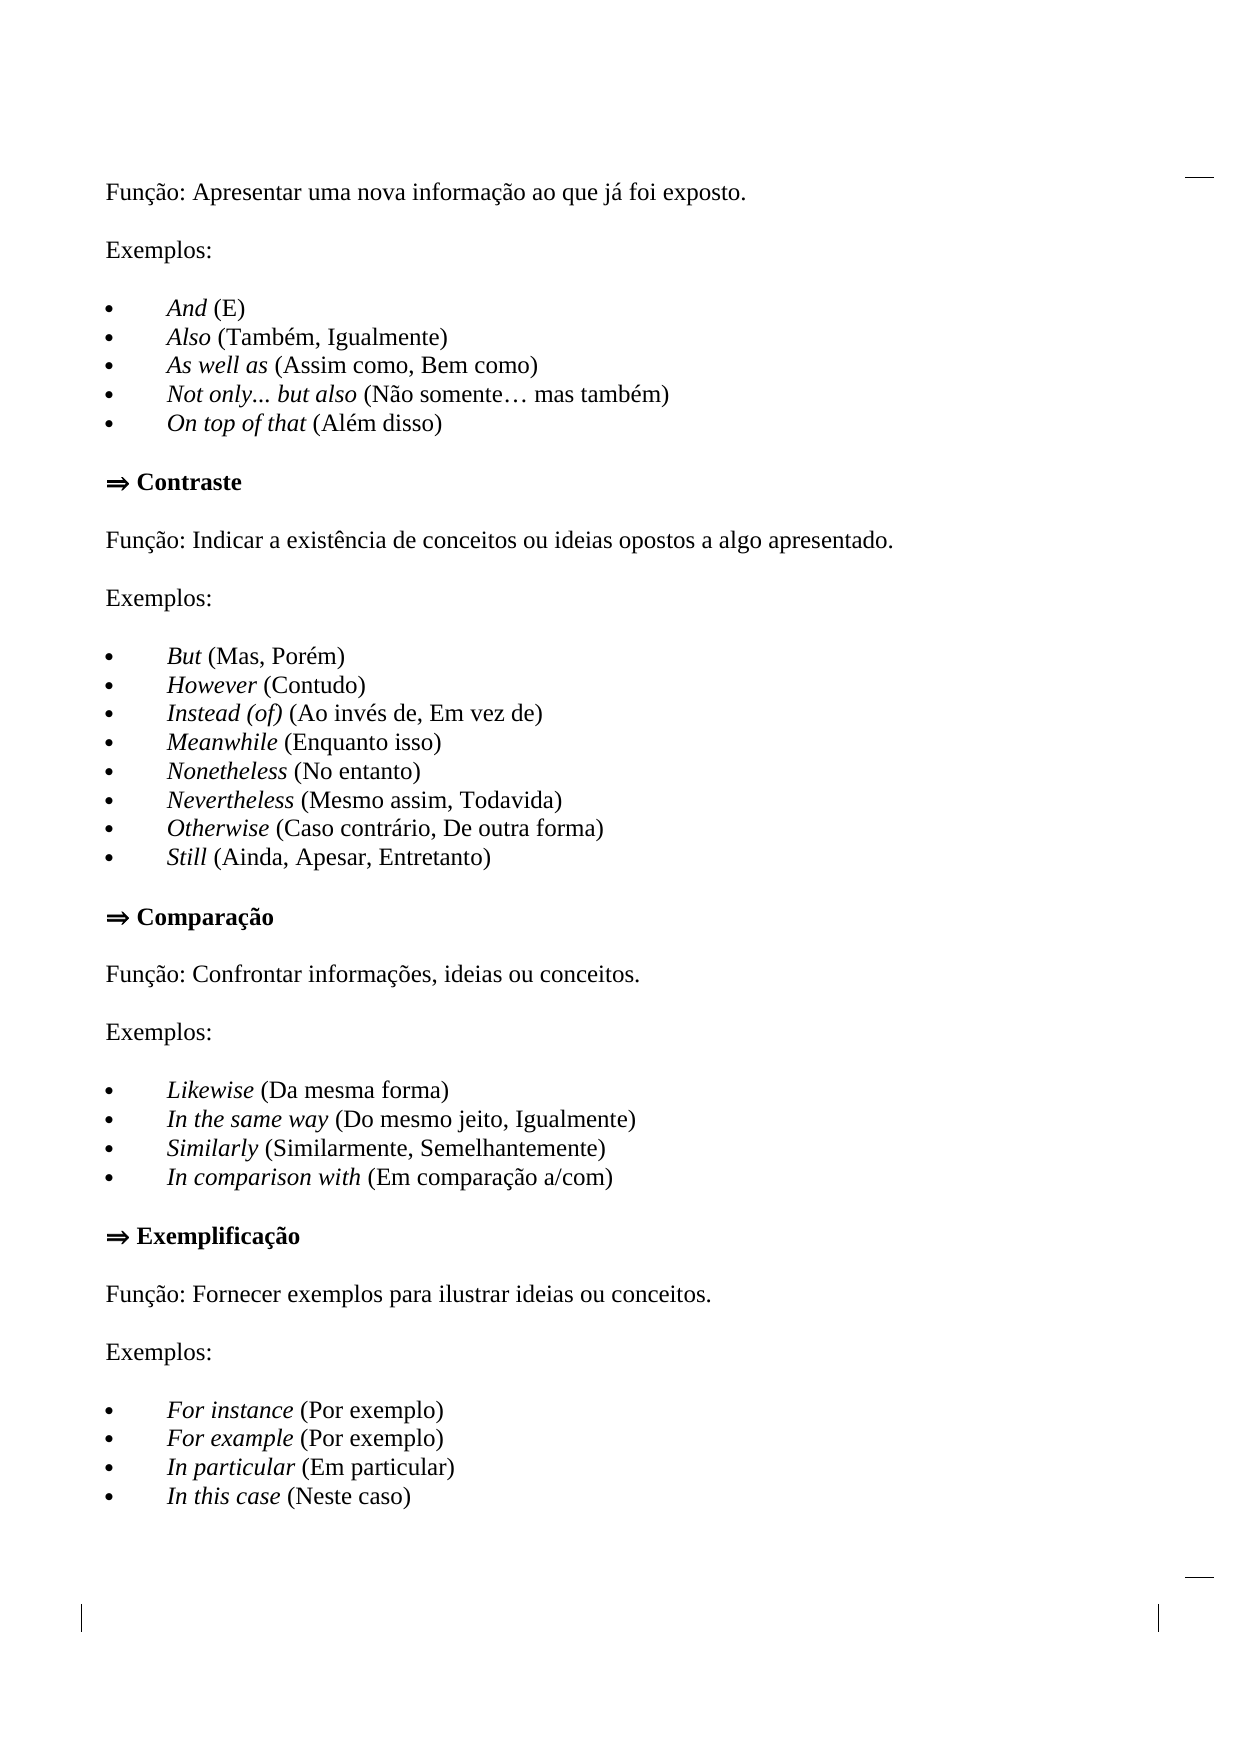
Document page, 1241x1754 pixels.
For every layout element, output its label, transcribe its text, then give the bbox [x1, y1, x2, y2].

list In comparison with (Em comparação a/com) [105, 1162, 1076, 1190]
list Instead (of) (Ao invés de, Em vez de) [105, 698, 1076, 727]
list Nonetheless (No entanto) [105, 756, 1076, 785]
text Função: Indicar a existência de conceitos ou ideias opostos a algo apresentado. [105, 525, 1076, 554]
text Função: Fornecer exemplos para ilustrar ideias ou conceitos. [105, 1279, 1076, 1308]
list On top of that (Além disso) [105, 408, 1076, 437]
list Likewise (Da mesma forma) [105, 1075, 1076, 1104]
list However (Contudo) [105, 670, 1076, 698]
text Exemplos: [105, 235, 1076, 264]
list Meanwhile (Enquanto isso) [105, 727, 1076, 756]
text ⇒ Exemplificação [105, 1219, 1076, 1250]
list In particular (Em particular) [105, 1452, 1076, 1481]
text ⇒ Comparação [105, 900, 1076, 930]
list As well as (Assim como, Bem como) [105, 350, 1076, 379]
text Exemplos: [105, 1337, 1076, 1366]
list Not only... but also (Não somente… mas também) [105, 379, 1076, 408]
text Exemplos: [105, 583, 1076, 612]
list In this case (Neste caso) [105, 1481, 1076, 1510]
text Função: Confrontar informações, ideias ou conceitos. [105, 959, 1076, 988]
text ⇒ Contraste [105, 466, 1076, 496]
list For example (Por exemplo) [105, 1423, 1076, 1452]
list And (E) [105, 293, 1076, 322]
list Otherwise (Caso contrário, De outra forma) [105, 813, 1076, 842]
list Similarly (Similarmente, Semelhantemente) [105, 1133, 1076, 1162]
text Função: Apresentar uma nova informação ao que já foi exposto. [105, 177, 1076, 206]
list Still (Ainda, Apesar, Entretanto) [105, 842, 1076, 871]
text Exemplos: [105, 1017, 1076, 1046]
list Nevertheless (Mesmo assim, Todavida) [105, 785, 1076, 813]
list Also (Também, Igualmente) [105, 322, 1076, 350]
list In the same way (Do mesmo jeito, Igualmente) [105, 1104, 1076, 1133]
list But (Mas, Porém) [105, 641, 1076, 670]
list For instance (Por exemplo) [105, 1395, 1076, 1423]
